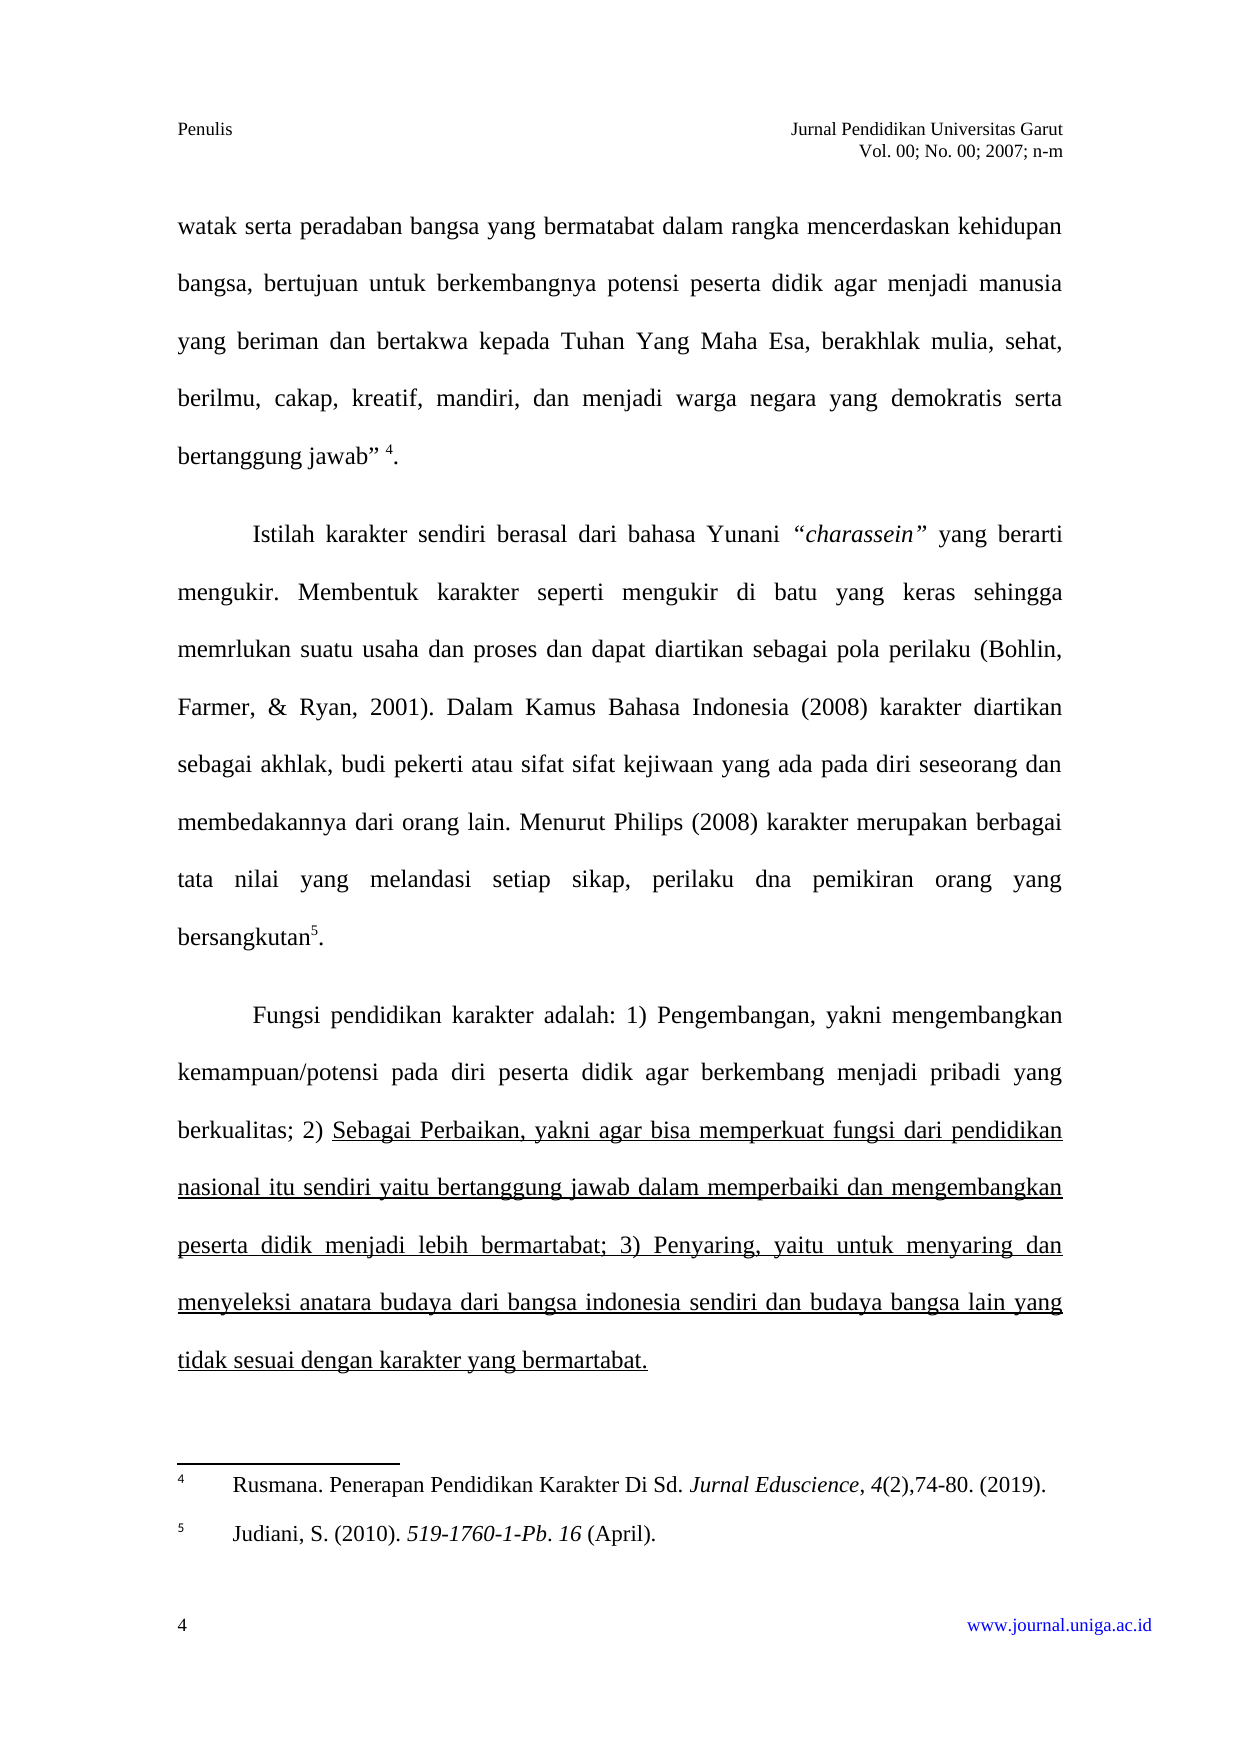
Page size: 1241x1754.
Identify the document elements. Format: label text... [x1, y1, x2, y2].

text Fungsi pendidikan karakter adalah: 1) Pengembangan, yakni mengembangkan kemampuan/potensi pada diri peserta didik agar berkembang menjadi pribadi yang berkualitas; 2) Sebagai Perbaikan, yakni agar bisa memperkuat fungsi dari pendidikan nasional itu sendiri yaitu bertanggung jawab dalam memperbaiki dan mengembangkan peserta didik menjadi lebih bermartabat; 3) Penyaring, yaitu untuk menyaring dan menyeleksi anatara budaya dari bangsa indonesia sendiri dan budaya bangsa lain yang tidak sesuai dengan karakter yang bermartabat. [177, 1000, 1063, 1197]
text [177, 211, 1063, 469]
text Fungsi pendidikan karakter adalah: 1) Pengembangan, yakni mengembangkan kemampuan/potensi pada diri peserta didik agar berkembang menjadi pribadi yang berkualitas; 2) Sebagai Perbaikan, yakni agar bisa memperkuat fungsi dari pendidikan nasional itu sendiri yaitu bertanggung jawab dalam memperbaiki dan mengembangkan peserta didik menjadi lebih bermartabat; 3) Penyaring, yaitu untuk menyaring dan menyeleksi anatara budaya dari bangsa indonesia sendiri dan budaya bangsa lain yang tidak sesuai dengan karakter yang bermartabat. [177, 1313, 1063, 1374]
text Fungsi pendidikan karakter adalah: 1) Pengembangan, yakni mengembangkan kemampuan/potensi pada diri peserta didik agar berkembang menjadi pribadi yang berkualitas; 2) Sebagai Perbaikan, yakni agar bisa memperkuat fungsi dari pendidikan nasional itu sendiri yaitu bertanggung jawab dalam memperbaiki dan mengembangkan peserta didik menjadi lebih bermartabat; 3) Penyaring, yaitu untuk menyaring dan menyeleksi anatara budaya dari bangsa indonesia sendiri dan budaya bangsa lain yang tidak sesuai dengan karakter yang bermartabat. [177, 1256, 1063, 1312]
text Fungsi pendidikan karakter adalah: 1) Pengembangan, yakni mengembangkan kemampuan/potensi pada diri peserta didik agar berkembang menjadi pribadi yang berkualitas; 2) Sebagai Perbaikan, yakni agar bisa memperkuat fungsi dari pendidikan nasional itu sendiri yaitu bertanggung jawab dalam memperbaiki dan mengembangkan peserta didik menjadi lebih bermartabat; 3) Penyaring, yaitu untuk menyaring dan menyeleksi anatara budaya dari bangsa indonesia sendiri dan budaya bangsa lain yang tidak sesuai dengan karakter yang bermartabat. [177, 1198, 1063, 1255]
text Istilah karakter sendiri berasal dari bahasa Yunani “charassein” yang berarti mengukir. Membentuk karakter seperti mengukir di batu yang keras sehingga memrlukan suatu usaha dan proses dan dapat diartikan sebagai pola perilaku (Bohlin, Farmer, & Ryan, 2001). Dalam Kamus Bahasa Indonesia (2008) karakter diartikan sebagai akhlak, budi pekerti atau sifat sifat kejiwaan yang ada pada diri seseorang dan membedakannya dari orang lain. Menurut Philips (2008) karakter merupakan berbagai tata nilai yang melandasi setiap sikap, perilaku dna pemikiran orang yang bersangkutan. [177, 519, 1063, 950]
